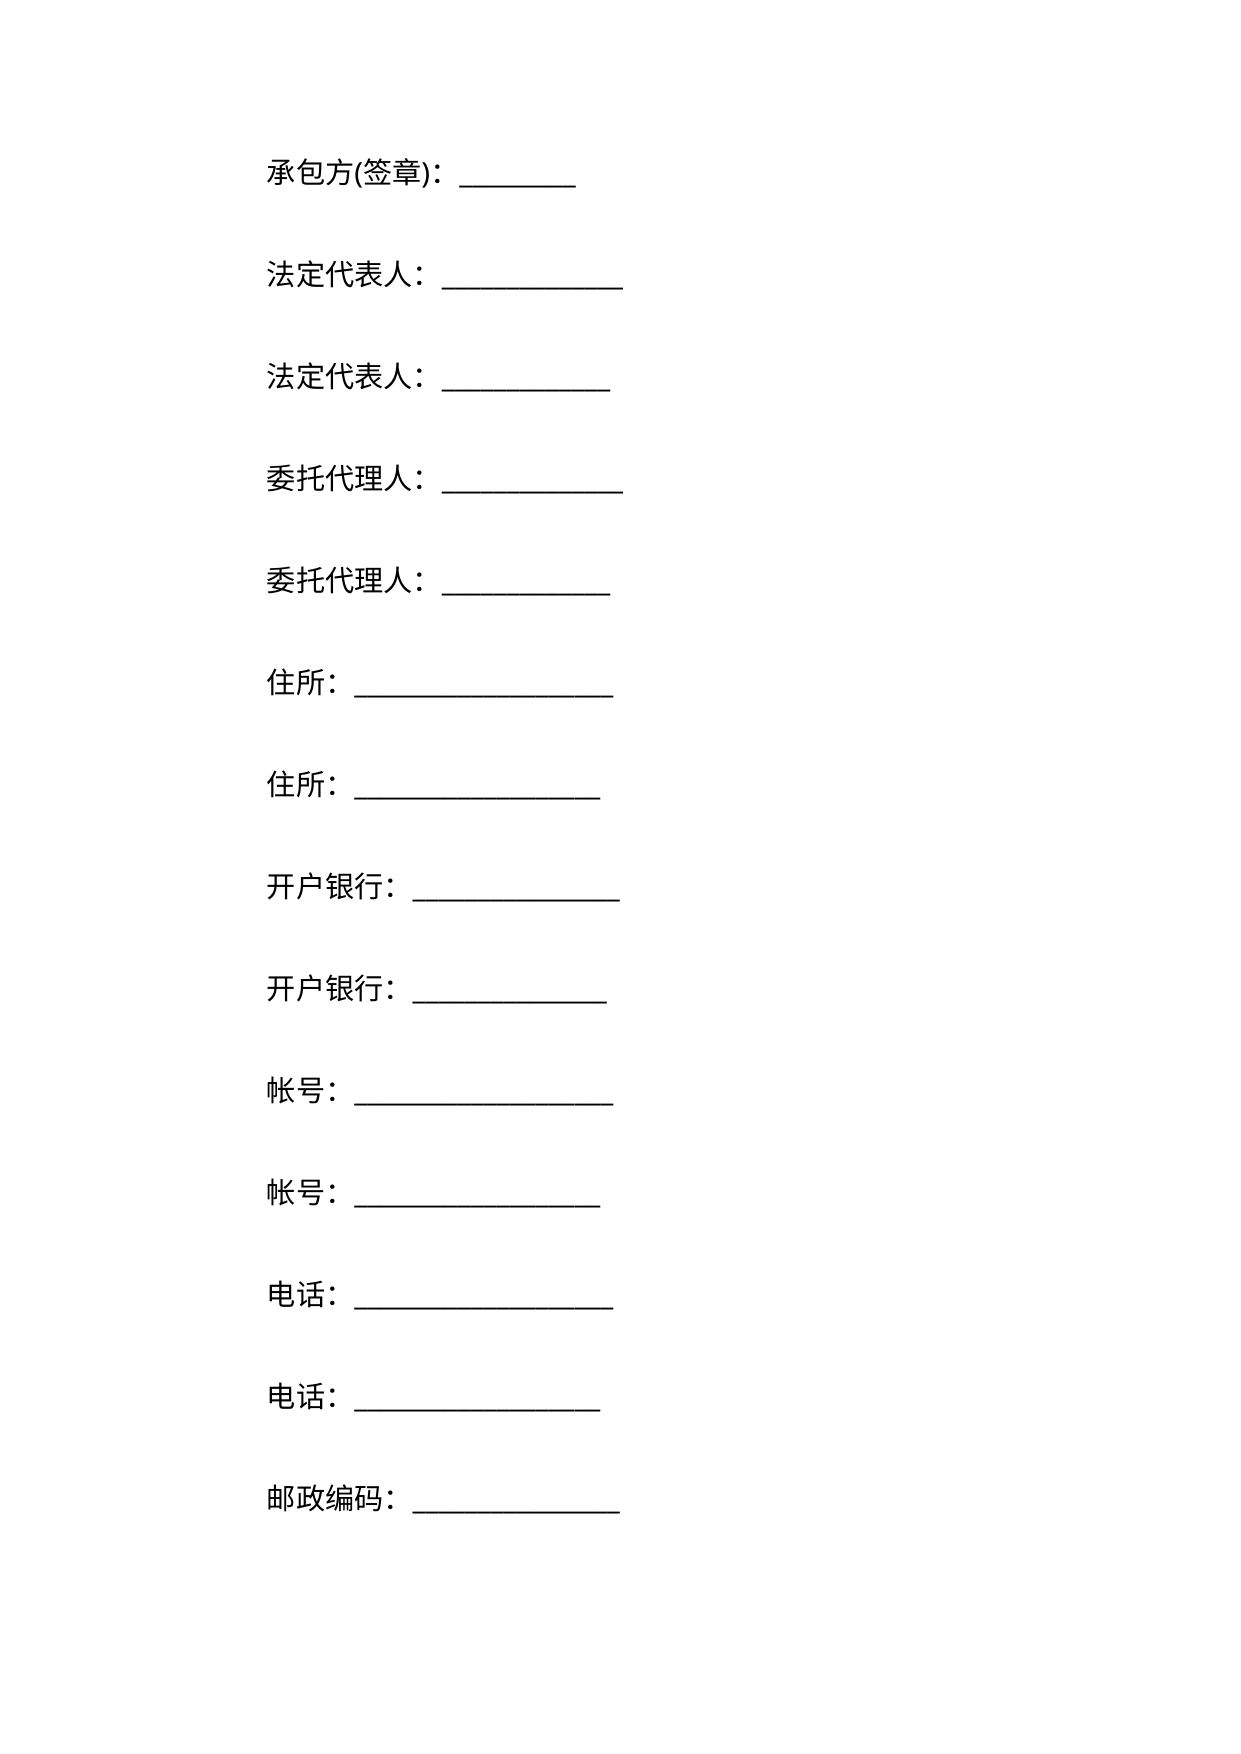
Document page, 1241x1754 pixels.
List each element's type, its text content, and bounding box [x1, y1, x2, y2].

text 电话：____________________ [150, 1272, 1090, 1314]
text 开户银行：________________ [150, 864, 1090, 906]
text 邮政编码：________________ [150, 1476, 1090, 1518]
text 法定代表人：______________ [150, 252, 1090, 294]
text 委托代理人：______________ [150, 456, 1090, 498]
text 委托代理人：_____________ [150, 558, 1090, 600]
text 帐号：____________________ [150, 1068, 1090, 1110]
text 开户银行：_______________ [150, 966, 1090, 1008]
text 法定代表人：_____________ [150, 354, 1090, 396]
text 住所：___________________ [150, 762, 1090, 804]
text 承包方(签章)：_________ [150, 150, 1090, 192]
text 住所：____________________ [150, 660, 1090, 702]
text 电话：___________________ [150, 1374, 1090, 1416]
text 帐号：___________________ [150, 1170, 1090, 1212]
